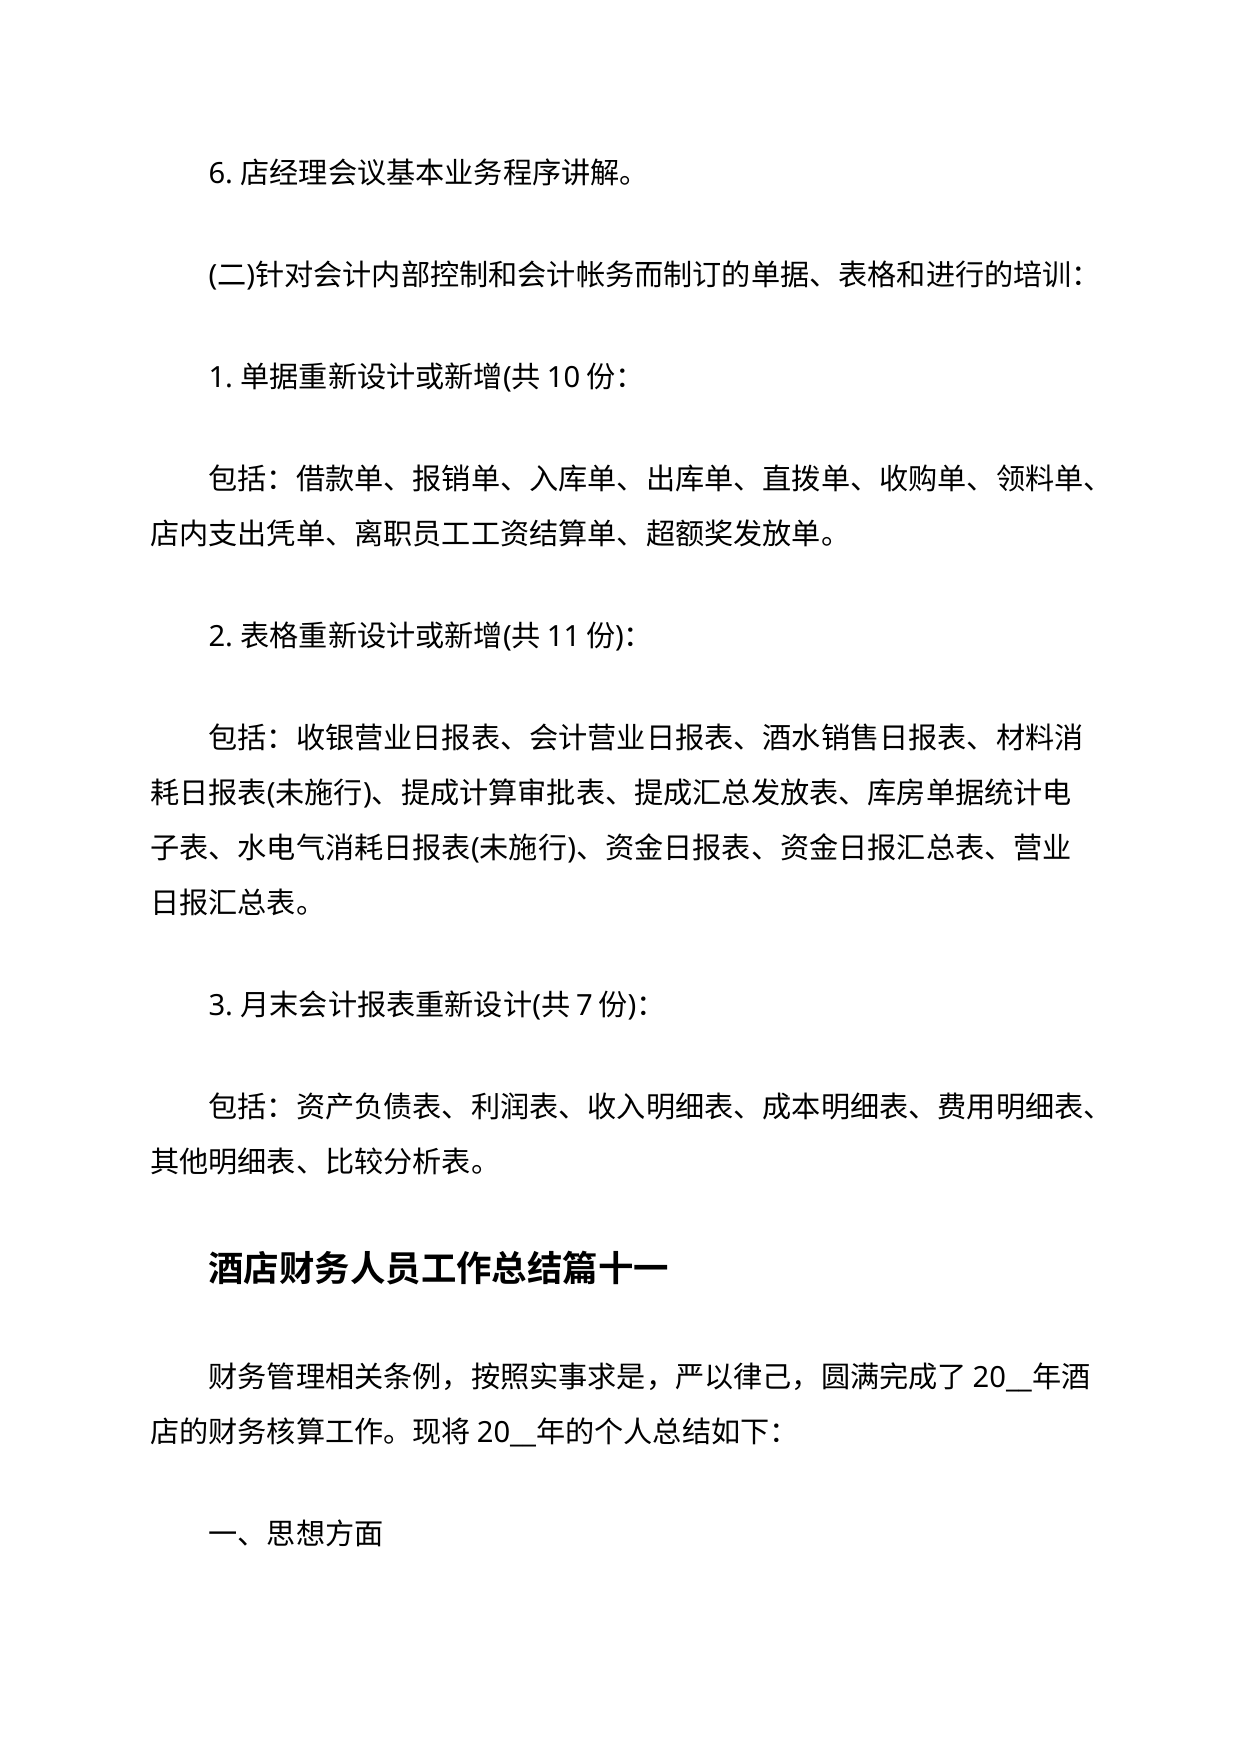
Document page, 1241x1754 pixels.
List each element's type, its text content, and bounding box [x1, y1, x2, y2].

text 财务管理相关条例，按照实事求是，严以律己，圆满完成了20__年酒店的财务核算工作。现将20__年的个人总结如下： [150, 1353, 1090, 1451]
text (二)针对会计内部控制和会计帐务而制订的单据、表格和进行的培训： [150, 252, 1090, 294]
text 一、思想方面 [150, 1510, 1090, 1553]
text 2. 表格重新设计或新增(共11份)： [150, 613, 1090, 655]
text 包括：借款单、报销单、入库单、出库单、直拨单、收购单、领料单、店内支出凭单、离职员工工资结算单、超额奖发放单。 [150, 456, 1090, 553]
text 3. 月末会计报表重新设计(共7份)： [150, 981, 1090, 1024]
text 包括：收银营业日报表、会计营业日报表、酒水销售日报表、材料消耗日报表(未施行)、提成计算审批表、提成汇总发放表、库房单据统计电子表、水电气消耗日报表(未施行)、资金日报表、资金日报汇总表、营业日报汇总表。 [150, 714, 1090, 922]
text 包括：资产负债表、利润表、收入明细表、成本明细表、费用明细表、其他明细表、比较分析表。 [150, 1083, 1090, 1180]
text 1. 单据重新设计或新增(共10份： [150, 354, 1090, 396]
text 6. 店经理会议基本业务程序讲解。 [150, 150, 1090, 192]
text 酒店财务人员工作总结篇十一 [150, 1240, 1090, 1291]
